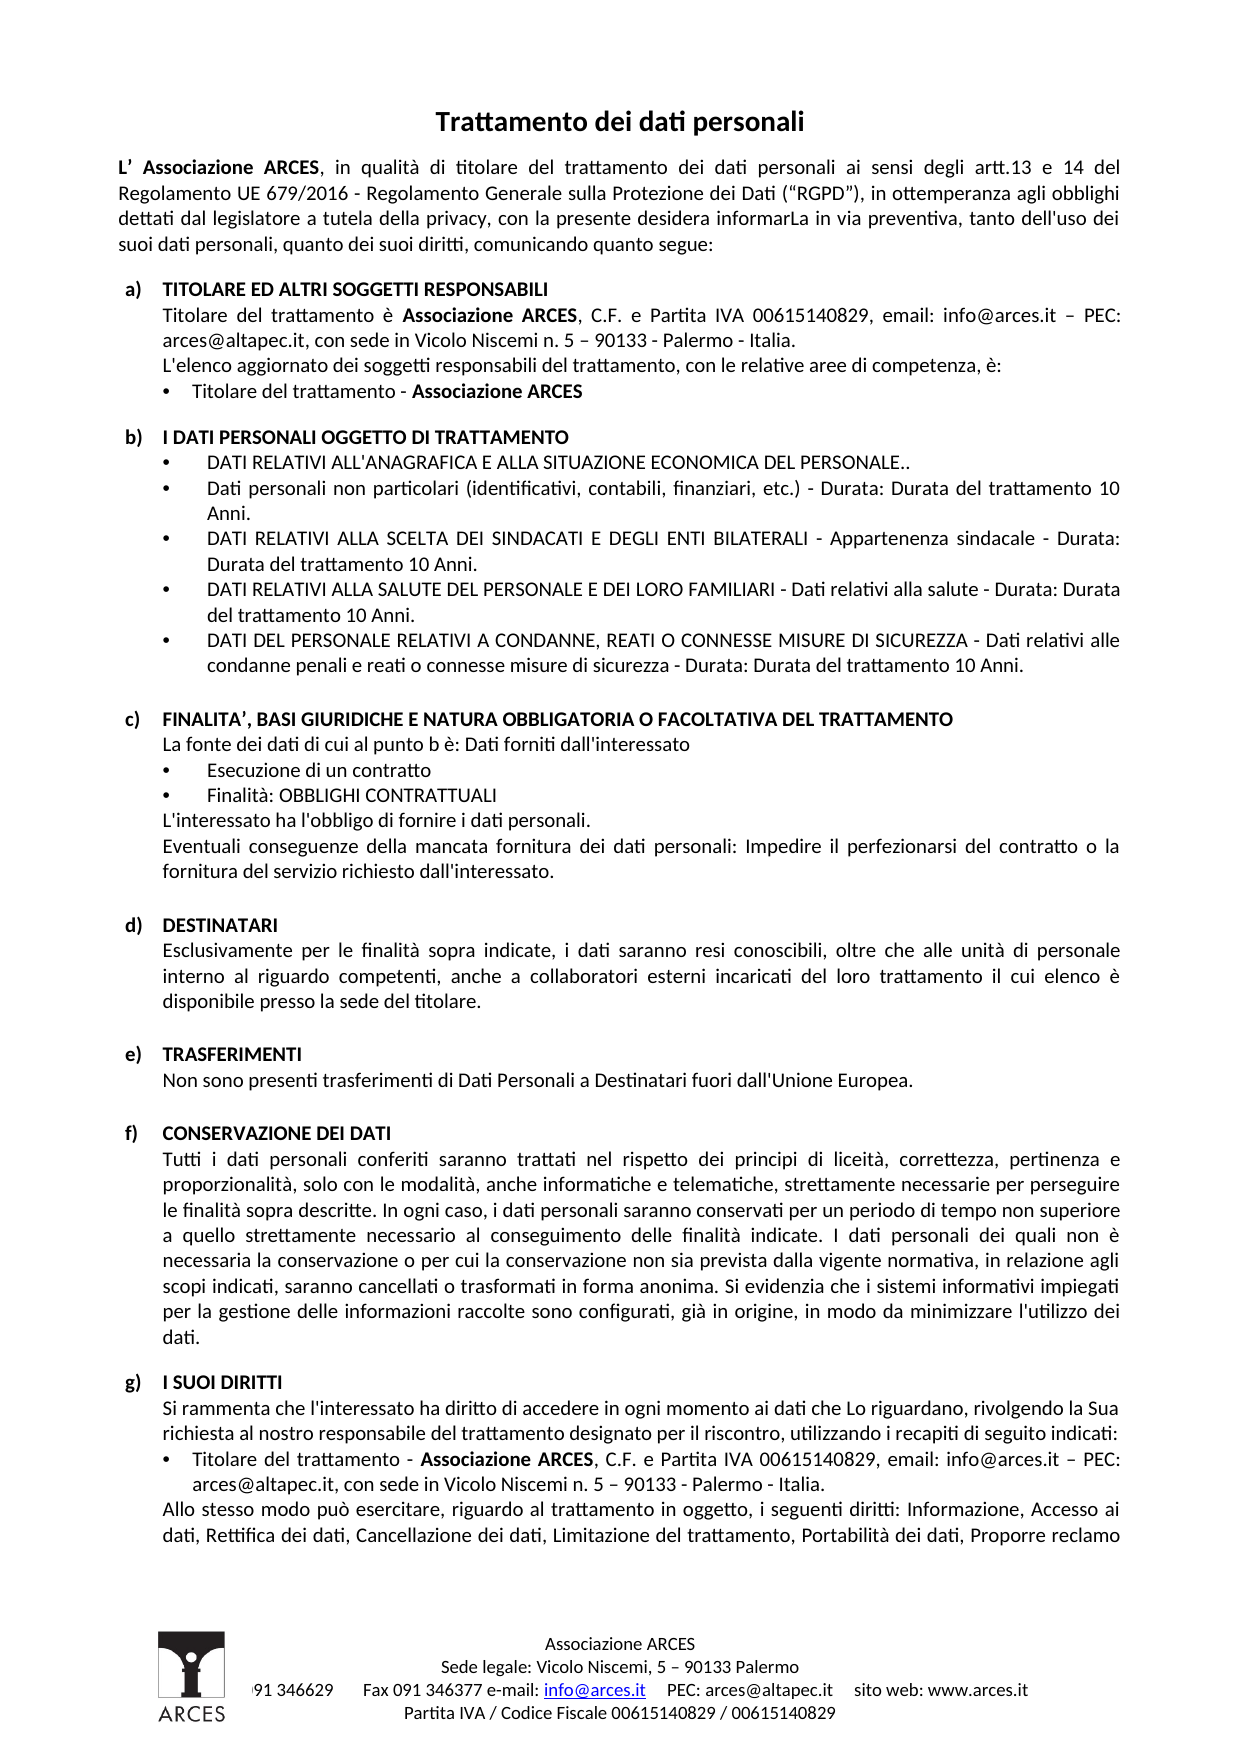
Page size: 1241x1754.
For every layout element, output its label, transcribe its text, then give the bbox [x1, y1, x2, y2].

text L'interessato ha l'obbligo di fornire i dati personali. [162, 808, 1122, 833]
list DESTINATARI [125, 912, 1122, 937]
text L’ Associazione ARCES, in qualità di titolare del trattamento dei dati personali ai sensi degli artt.13 e 14 del Regolamento UE 679/2016 - Regolamento Generale sulla Protezione dei Dati (“RGPD”), in ottemperanza agli obblighi dettati dal legislatore a tutela della privacy, con la presente desidera informarLa in via preventiva, tanto dell'uso dei suoi dati personali, quanto dei suoi diritti, comunicando quanto segue: [118, 154, 1122, 256]
list FINALITA’, BASI GIURIDICHE E NATURA OBBLIGATORIA O FACOLTATIVA DEL TRATTAMENTO [125, 706, 1122, 731]
list Titolare del trattamento - Associazione ARCES [162, 378, 1122, 403]
text Tutti i dati personali conferiti saranno trattati nel rispetto dei principi di liceità, correttezza, pertinenza e proporzionalità, solo con le modalità, anche informatiche e telematiche, strettamente necessarie per perseguire le finalità sopra descritte. In ogni caso, i dati personali saranno conservati per un periodo di tempo non superiore a quello strettamente necessario al conseguimento delle finalità indicate. I dati personali dei quali non è necessaria la conservazione o per cui la conservazione non sia prevista dalla vigente normativa, in relazione agli scopi indicati, saranno cancellati o trasformati in forma anonima. Si evidenzia che i sistemi informativi impiegati per la gestione delle informazioni raccolte sono configurati, già in origine, in modo da minimizzare l'utilizzo dei dati. [162, 1146, 1122, 1349]
list I SUOI DIRITTI [125, 1369, 1122, 1395]
list Esecuzione di un contratto [162, 757, 1122, 782]
picture [129, 1630, 253, 1723]
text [162, 1497, 1122, 1547]
list TRASFERIMENTI [125, 1042, 1122, 1067]
text La fonte dei dati di cui al punto b è: Dati forniti dall'interessato [162, 731, 1122, 757]
list DATI DEL PERSONALE RELATIVI A CONDANNE, REATI O CONNESSE MISURE DI SICUREZZA - Dati relativi alle condanne penali e reati o connesse misure di sicurezza - Durata: Durata del trattamento 10 Anni. [162, 627, 1122, 678]
text L'elenco aggiornato dei soggetti responsabili del trattamento, con le relative aree di competenza, è: [162, 353, 1122, 378]
list TITOLARE ED ALTRI SOGGETTI RESPONSABILI [125, 276, 1122, 302]
text Trattamento dei dati personali [118, 103, 1122, 139]
list DATI RELATIVI ALLA SCELTA DEI SINDACATI E DEGLI ENTI BILATERALI - Appartenenza sindacale - Durata: Durata del trattamento 10 Anni. [162, 526, 1122, 576]
list I DATI PERSONALI OGGETTO DI TRATTAMENTO [125, 424, 1122, 449]
list CONSERVAZIONE DEI DATI [125, 1121, 1122, 1146]
text Eventuali conseguenze della mancata fornitura dei dati personali: Impedire il perfezionarsi del contratto o la fornitura del servizio richiesto dall'interessato. [162, 833, 1122, 884]
text Esclusivamente per le finalità sopra indicate, i dati saranno resi conoscibili, oltre che alle unità di personale interno al riguardo competenti, anche a collaboratori esterni incaricati del loro trattamento il cui elenco è disponibile presso la sede del titolare. [162, 937, 1122, 1014]
list DATI RELATIVI ALL'ANAGRAFICA E ALLA SITUAZIONE ECONOMICA DEL PERSONALE.. [162, 449, 1122, 475]
text Non sono presenti trasferimenti di Dati Personali a Destinatari fuori dall'Unione Europea. [162, 1067, 1122, 1092]
text Titolare del trattamento è Associazione ARCES, C.F. e Partita IVA 00615140829, email: info@arces.it – PEC: arces@altapec.it, con sede in Vicolo Niscemi n. 5 – 90133 - Palermo - Italia. [162, 302, 1123, 353]
text Si rammenta che l'interessato ha diritto di accedere in ogni momento ai dati che Lo riguardano, rivolgendo la Sua richiesta al nostro responsabile del trattamento designato per il riscontro, utilizzando i recapiti di seguito indicati: [162, 1395, 1122, 1446]
list Finalità: OBBLIGHI CONTRATTUALI [162, 782, 1122, 808]
list Titolare del trattamento - Associazione ARCES, C.F. e Partita IVA 00615140829, email: info@arces.it – PEC: arces@altapec.it, con sede in Vicolo Niscemi n. 5 – 90133 - Palermo - Italia. [162, 1446, 1122, 1497]
list Dati personali non particolari (identificativi, contabili, finanziari, etc.) - Durata: Durata del trattamento 10 Anni. [162, 475, 1122, 526]
list DATI RELATIVI ALLA SALUTE DEL PERSONALE E DEI LORO FAMILIARI - Dati relativi alla salute - Durata: Durata del trattamento 10 Anni. [162, 576, 1122, 627]
